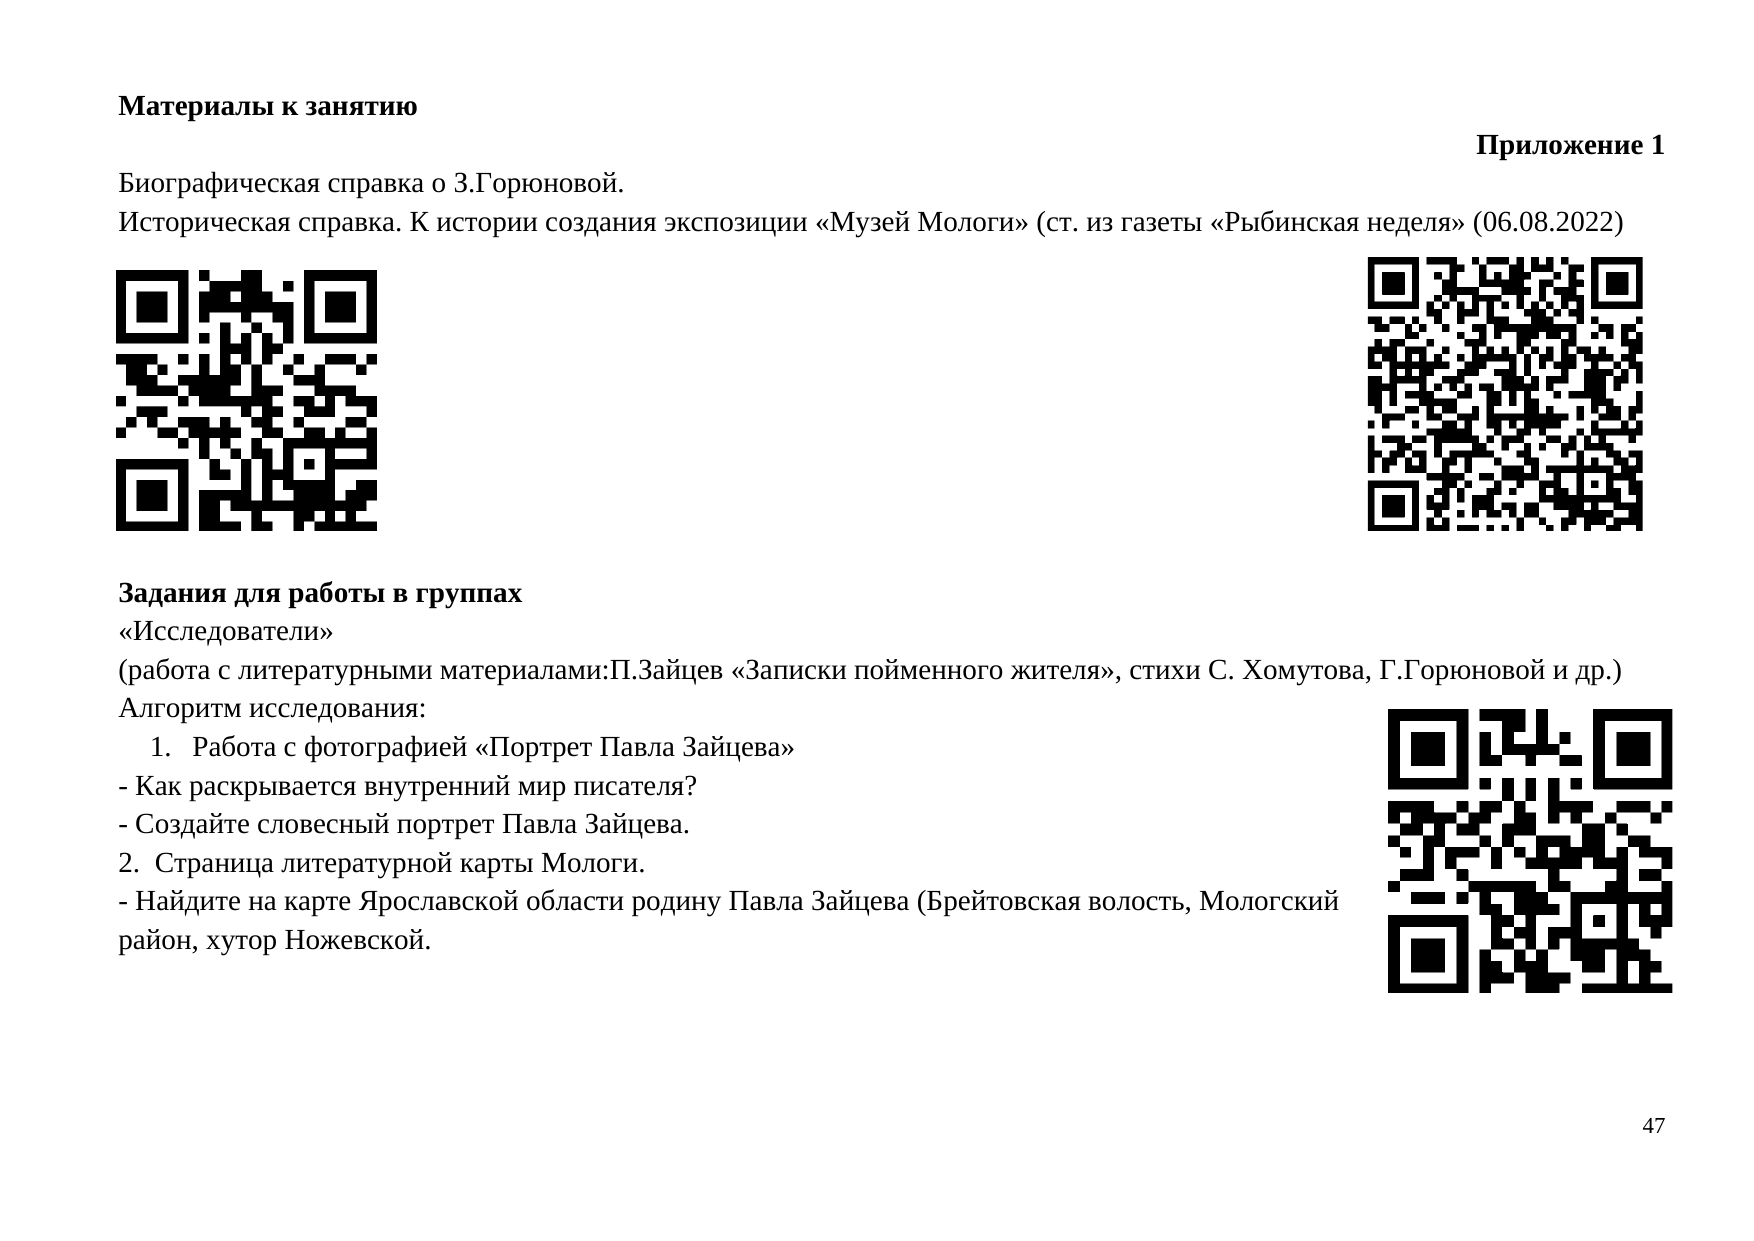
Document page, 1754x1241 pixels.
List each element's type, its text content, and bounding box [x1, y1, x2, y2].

text 2. Страница литературной карты Мологи. [118, 845, 1388, 878]
text Задания для работы в группах [118, 575, 1665, 608]
text Приложение 1 [118, 127, 1665, 161]
text «Исследователи» [118, 613, 1665, 647]
list Работа с фотографией «Портрет Павла Зайцева» [149, 729, 1388, 763]
text - Как раскрывается внутренний мир писателя? [118, 768, 1388, 801]
picture [1367, 257, 1643, 530]
text (работа с литературными материалами:П.Зайцев «Записки пойменного жителя», стихи С. Хомутова, Г.Горюновой и др.) [118, 652, 1665, 686]
picture [1388, 709, 1673, 991]
text Биографическая справка о З.Горюновой. [118, 166, 1665, 199]
picture [116, 270, 377, 530]
text Историческая справка. К истории создания экспозиции «Музей Мологи» (ст. из газеты «Рыбинская неделя» (06.08.2022) [118, 204, 1665, 238]
text Материалы к занятию [118, 88, 1665, 122]
text Алгоритм исследования: [118, 691, 1665, 724]
text - Создайте словесный портрет Павла Зайцева. [118, 806, 1388, 840]
text - Найдите на карте Ярославской области родину Павла Зайцева (Брейтовская волость, Мологский район, хутор Ножевской. [118, 883, 1388, 955]
